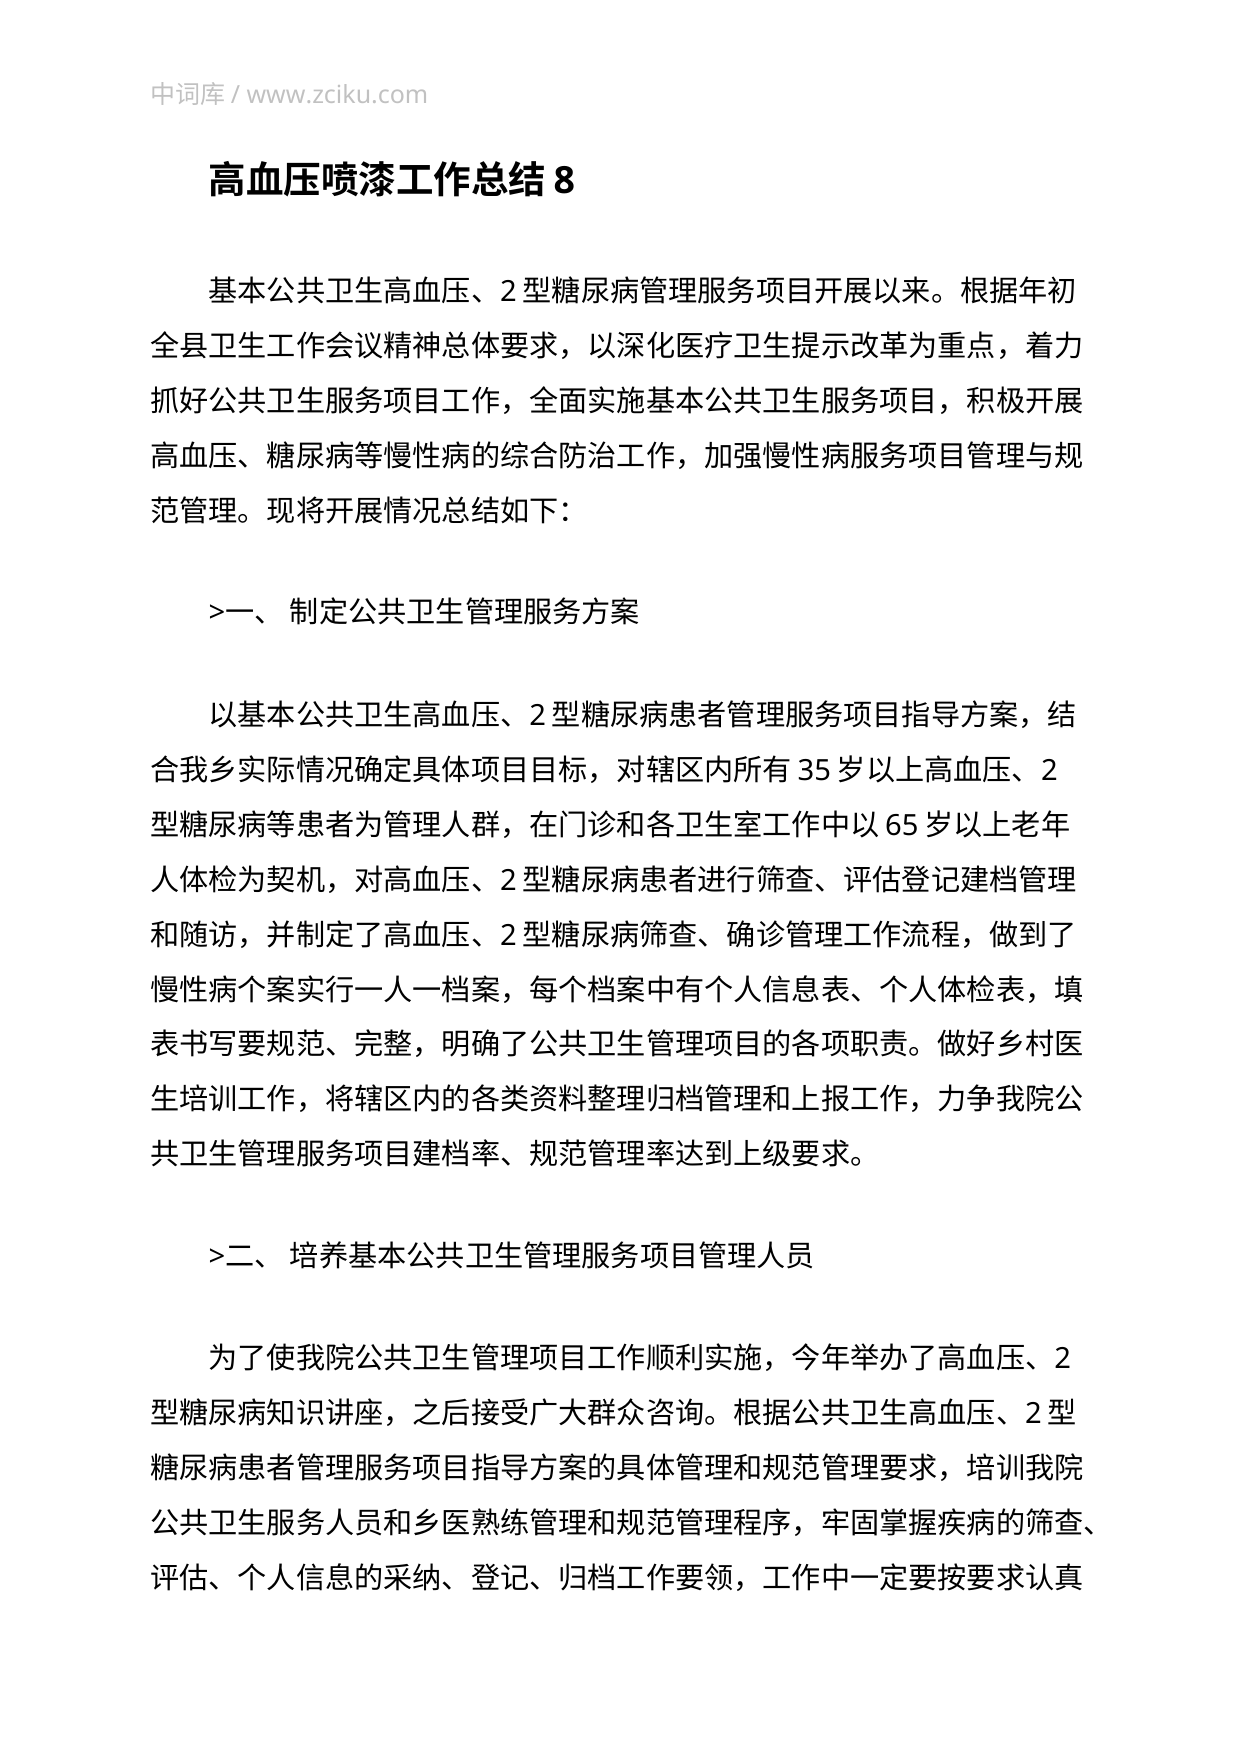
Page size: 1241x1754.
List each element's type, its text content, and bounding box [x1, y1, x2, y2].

text >一、 制定公共卫生管理服务方案 [150, 589, 1090, 631]
text 基本公共卫生高血压、2型糖尿病管理服务项目开展以来。根据年初全县卫生工作会议精神总体要求，以深化医疗卫生提示改革为重点，着力抓好公共卫生服务项目工作，全面实施基本公共卫生服务项目，积极开展高血压、糖尿病等慢性病的综合防治工作，加强慢性病服务项目管理与规范管理。现将开展情况总结如下： [150, 268, 1090, 529]
text >二、 培养基本公共卫生管理服务项目管理人员 [150, 1232, 1090, 1275]
text 以基本公共卫生高血压、2型糖尿病患者管理服务项目指导方案，结合我乡实际情况确定具体项目目标，对辖区内所有35岁以上高血压、2型糖尿病等患者为管理人群，在门诊和各卫生室工作中以65岁以上老年人体检为契机，对高血压、2型糖尿病患者进行筛查、评估登记建档管理和随访，并制定了高血压、2型糖尿病筛查、确诊管理工作流程，做到了慢性病个案实行一人一档案，每个档案中有个人信息表、个人体检表，填表书写要规范、完整，明确了公共卫生管理项目的各项职责。做好乡村医生培训工作，将辖区内的各类资料整理归档管理和上报工作，力争我院公共卫生管理服务项目建档率、规范管理率达到上级要求。 [150, 691, 1090, 1173]
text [150, 1334, 1090, 1597]
text 高血压喷漆工作总结8 [150, 150, 1090, 204]
